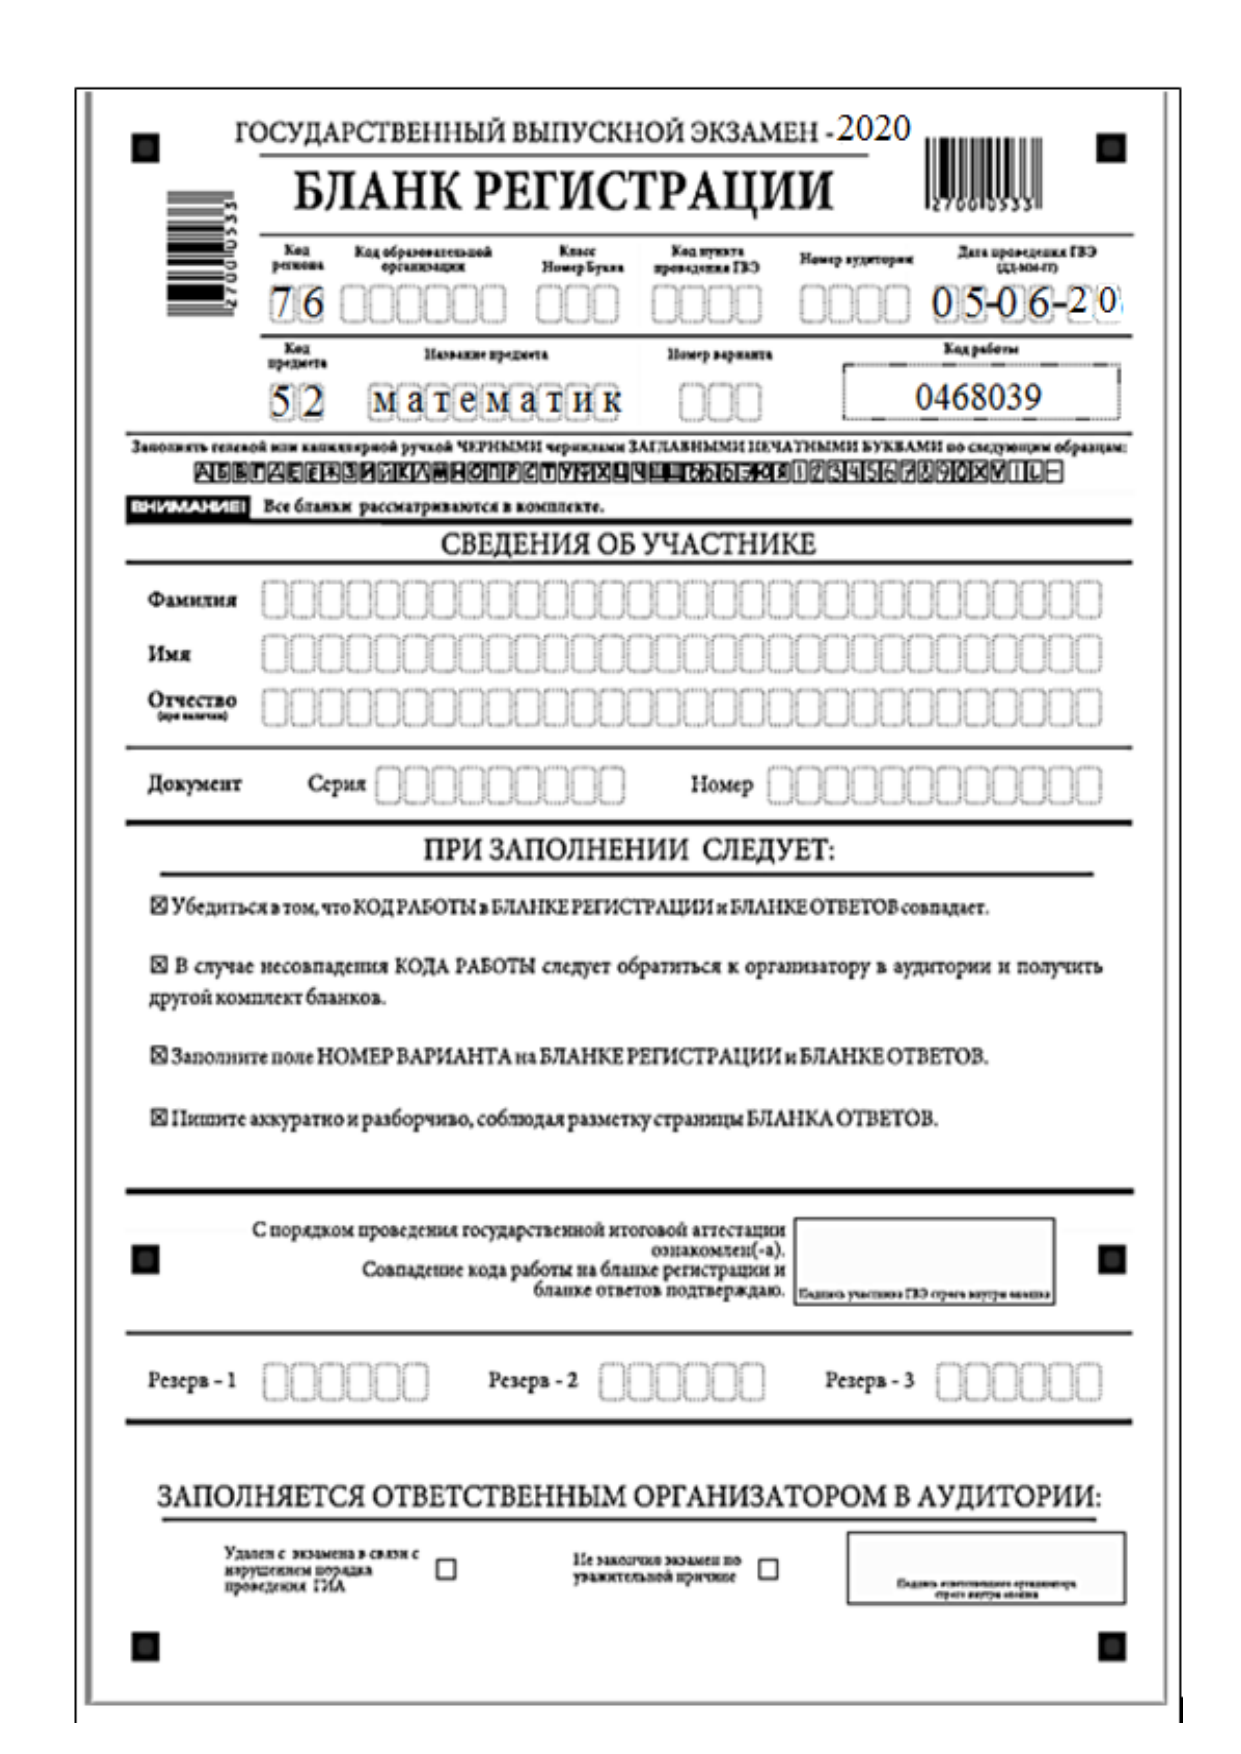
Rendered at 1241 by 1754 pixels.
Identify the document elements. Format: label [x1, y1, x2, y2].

picture [73, 73, 1183, 1723]
